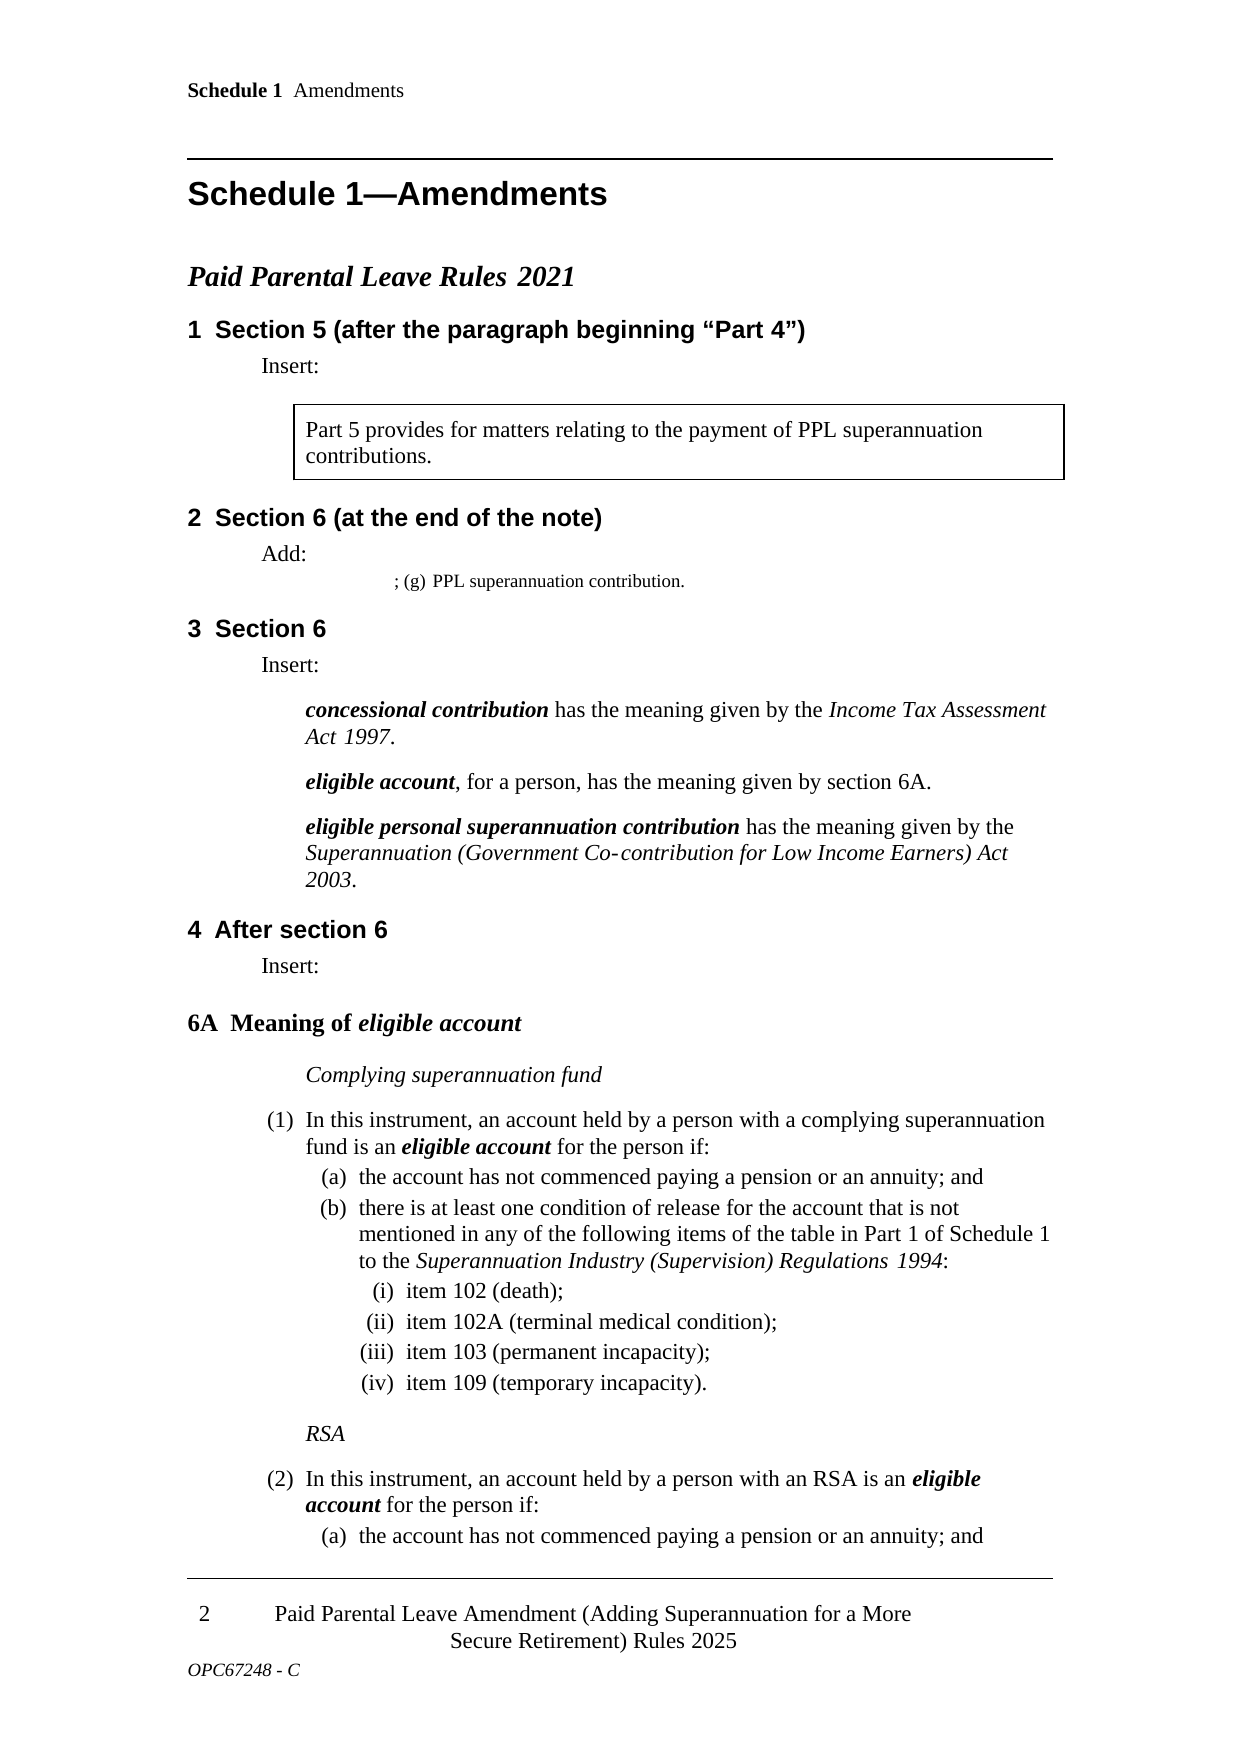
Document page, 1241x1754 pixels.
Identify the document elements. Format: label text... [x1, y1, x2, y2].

text Insert: [261, 651, 1053, 678]
text Part 5 provides for matters relating to the payment of PPL superannuation contributions. [295, 405, 1063, 479]
text RSA [305, 1420, 1053, 1446]
text Paid Parental Leave Rules 2021 [187, 259, 1053, 292]
text (a) the account has not commenced paying a pension or an annuity; and [187, 1522, 1053, 1548]
text (1) In this instrument, an account held by a person with a complying superannuation fund is an eligible account for the person if: [187, 1107, 1053, 1159]
text Insert: [261, 352, 1053, 379]
text eligible personal superannuation contribution has the meaning given by the Superannuation (Government Co-contribution for Low Income Earners) Act 2003. [305, 813, 1053, 892]
text concessional contribution has the meaning given by the Income Tax Assessment Act 1997. [305, 697, 1053, 749]
text 2 Section 6 (at the end of the note) [187, 503, 1053, 532]
text (ii) item 102A (terminal medical condition); [187, 1308, 1053, 1334]
text (2) In this instrument, an account held by a person with an RSA is an eligible account for the person if: [187, 1465, 1053, 1518]
text (iii) item 103 (permanent incapacity); [187, 1338, 1053, 1364]
text Insert: [261, 952, 1053, 978]
text (a) the account has not commenced paying a pension or an annuity; and [187, 1163, 1053, 1190]
text 4 After section 6 [187, 915, 1053, 944]
text (i) item 102 (death); [187, 1277, 1053, 1303]
text ; (g) PPL superannuation contribution. [394, 571, 1053, 591]
text Complying superannuation fund [305, 1061, 1053, 1088]
text 6A Meaning of eligible account [187, 1008, 1053, 1036]
text (iv) item 109 (temporary incapacity). [187, 1369, 1053, 1395]
text Schedule 1—Amendments [187, 174, 1053, 213]
text eligible account, for a person, has the meaning given by section 6A. [305, 768, 1053, 794]
text (b) there is at least one condition of release for the account that is not mentioned in any of the following items of the table in Part 1 of Schedule 1 to the Superannuation Industry (Supervision) Regulations 1994: [187, 1194, 1053, 1273]
text 3 Section 6 [187, 614, 1053, 643]
list Add: [261, 540, 1053, 567]
text 1 Section 5 (after the paragraph beginning “Part 4”) [187, 315, 1053, 344]
